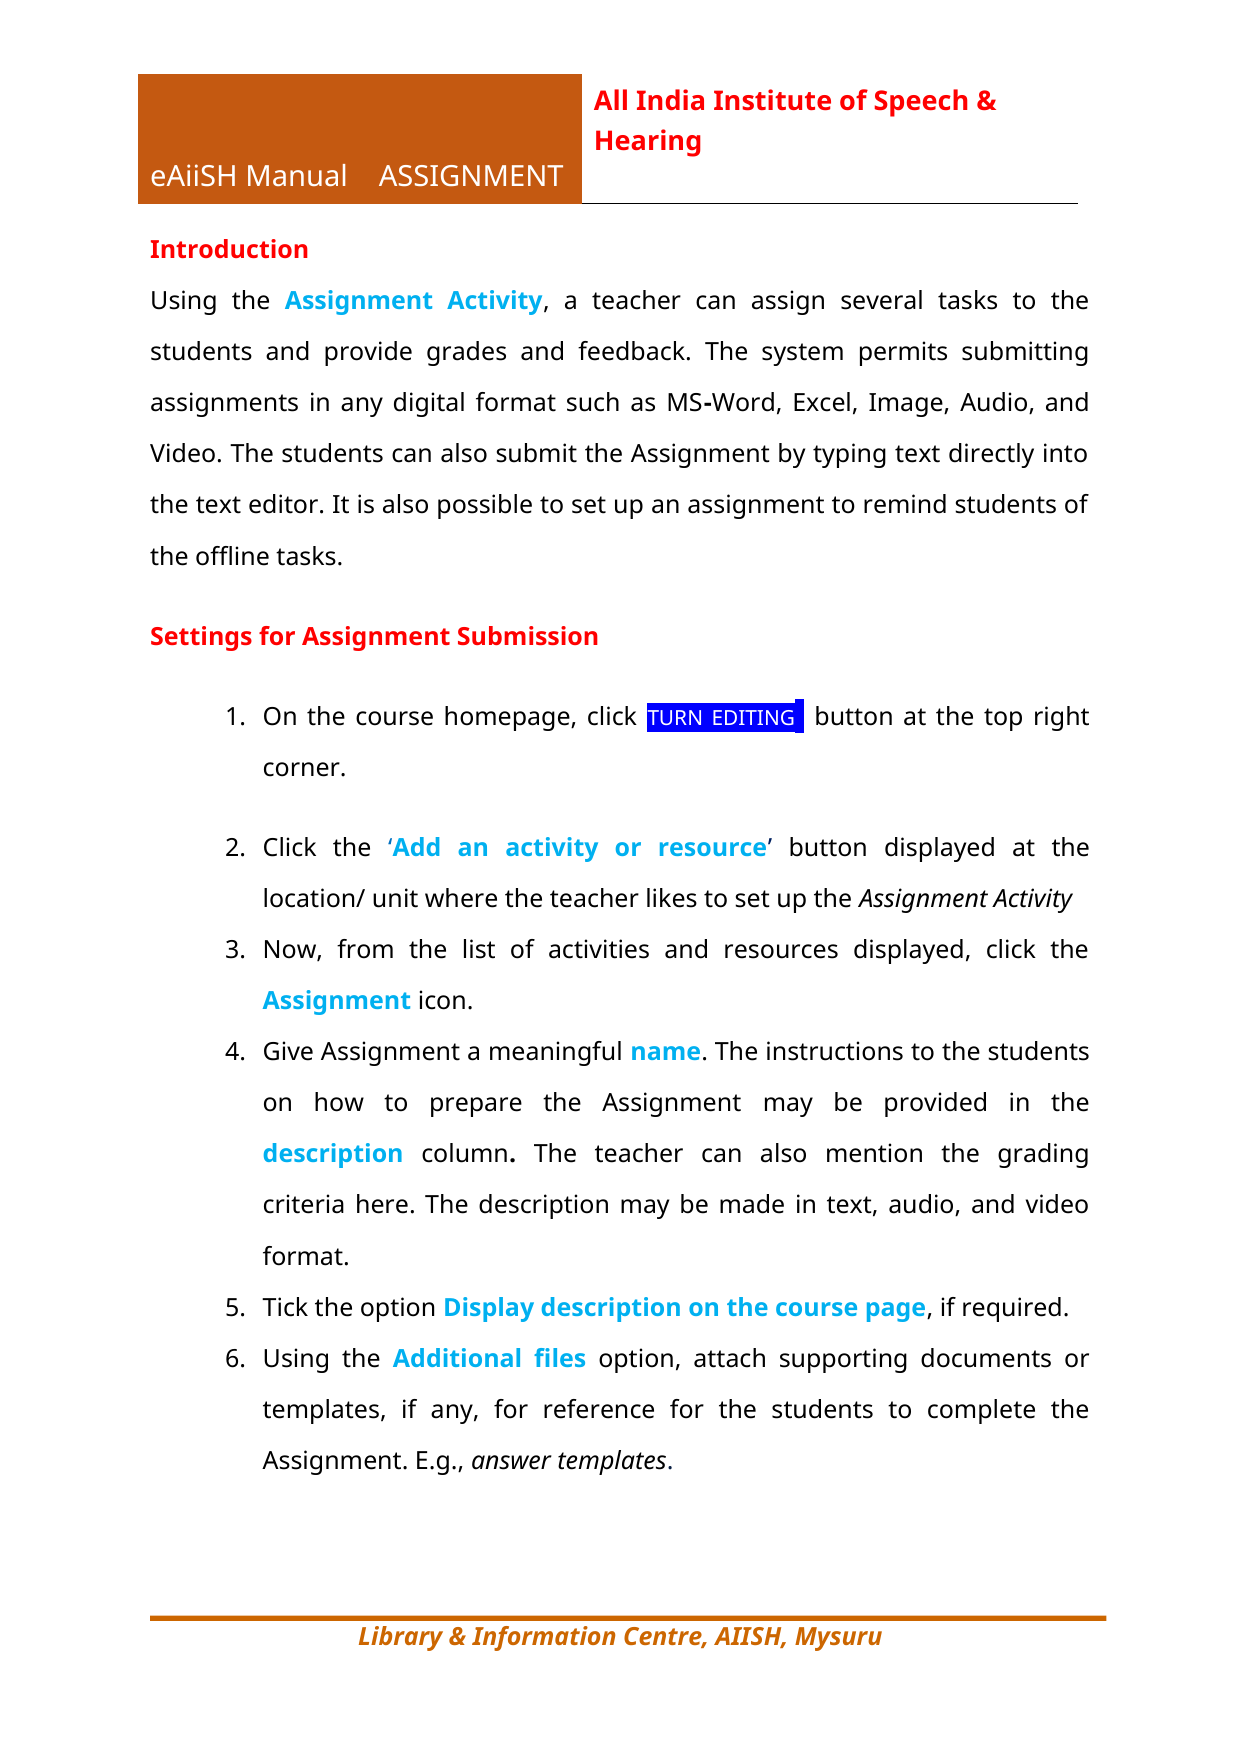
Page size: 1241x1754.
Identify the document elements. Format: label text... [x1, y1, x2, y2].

text Using the Assignment Activity, a teacher can assign several tasks to the students and provide grades and feedback. The system permits submitting assignments in any digital format such as MS-Word, Excel, Image, Audio, and Video. The students can also submit the Assignment by typing text directly into the text editor. It is also possible to set up an assignment to remind students of the offline tasks. [150, 283, 1090, 572]
list On the course homepage, click TURN EDITING button at the top right corner. [225, 699, 1090, 784]
text Settings for Assignment Submission [150, 618, 1090, 652]
list Click the ‘Add an activity or resource’ button displayed at the location/ unit where the teacher likes to set up the Assignment Activity [225, 830, 1090, 915]
list Give Assignment a meaningful name. The instructions to the students on how to prepare the Assignment may be provided in the description column. The teacher can also mention the grading criteria here. The description may be made in text, audio, and video format. [225, 1034, 1090, 1272]
list Using the Additional files option, attach supporting documents or templates, if any, for reference for the students to complete the Assignment. E.g., answer templates. [225, 1340, 1090, 1476]
title Introduction [150, 232, 1090, 266]
list Tick the option Display description on the course page, if required. [225, 1289, 1090, 1323]
list Now, from the list of activities and resources displayed, click the Assignment icon. [225, 932, 1090, 1017]
